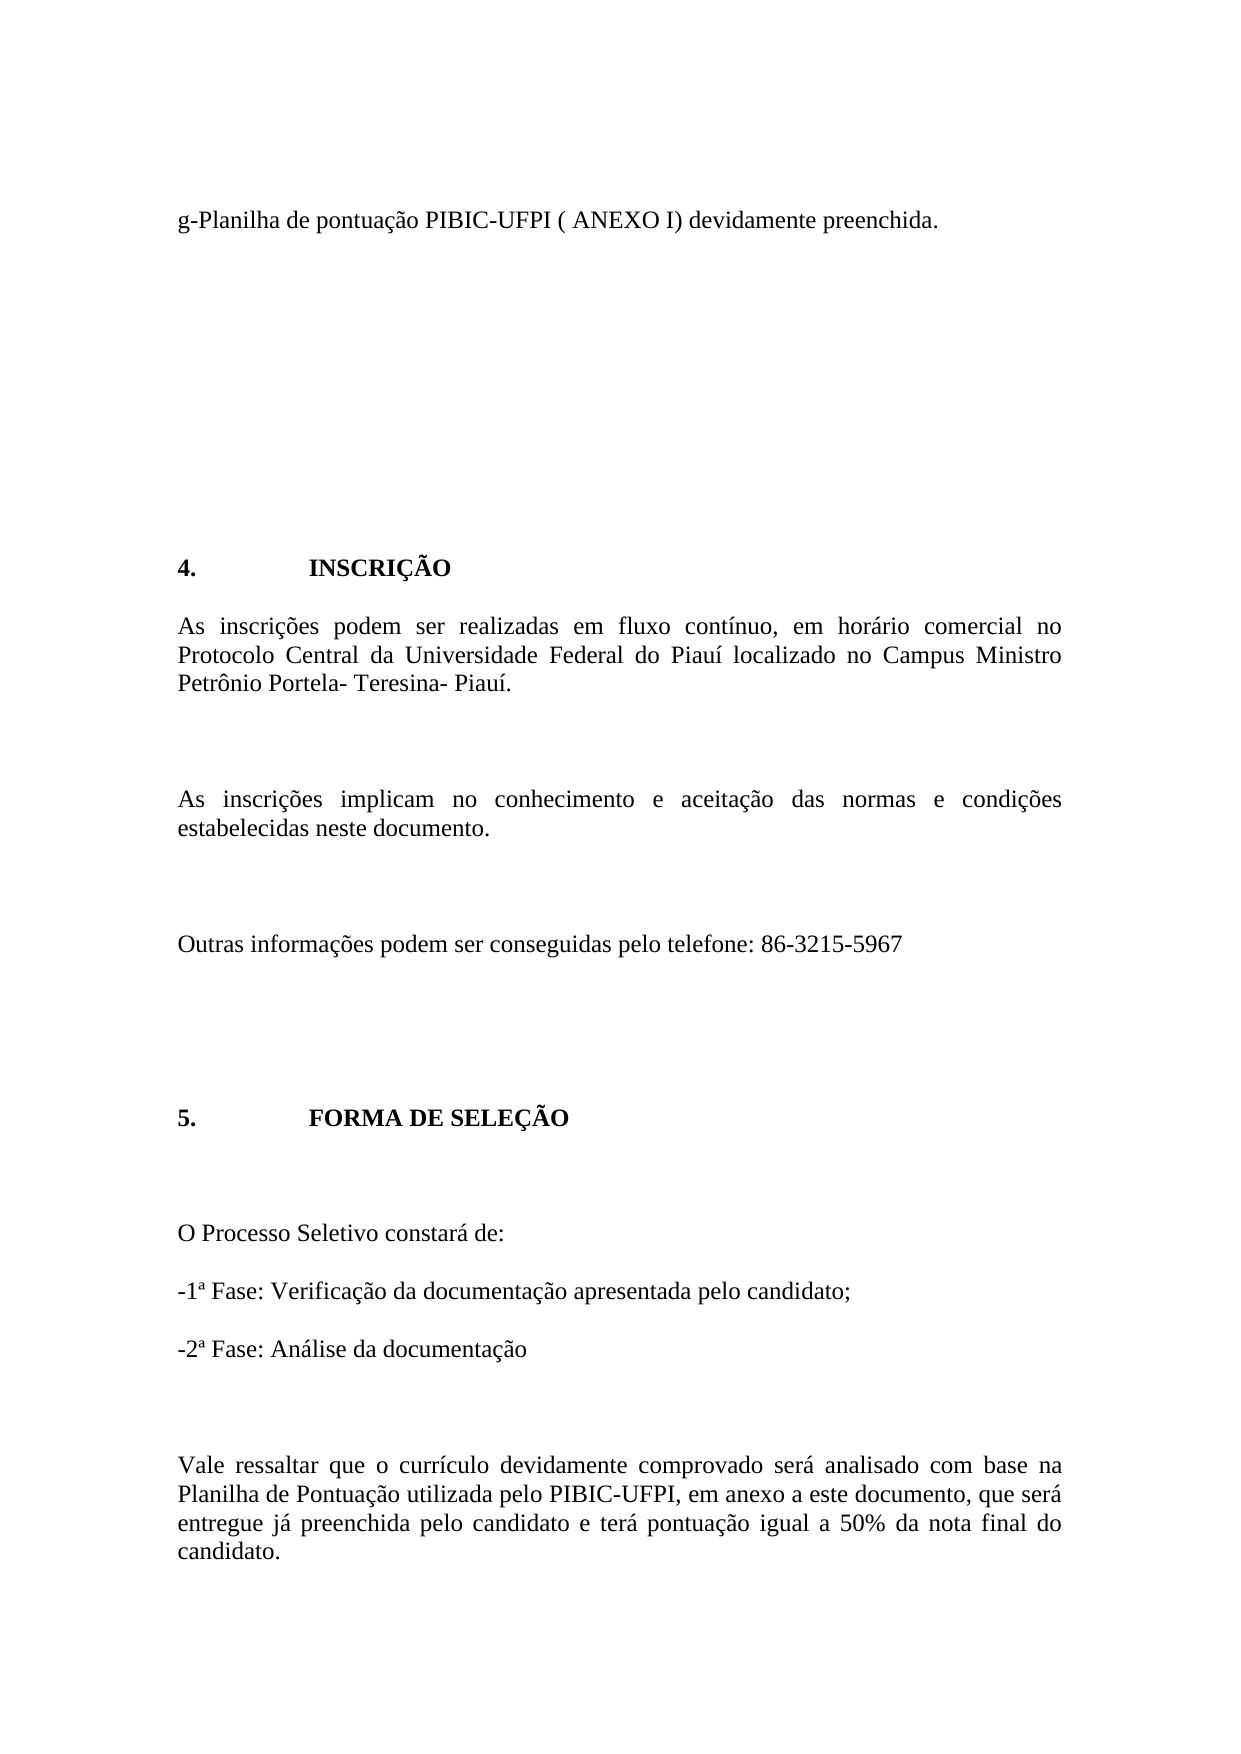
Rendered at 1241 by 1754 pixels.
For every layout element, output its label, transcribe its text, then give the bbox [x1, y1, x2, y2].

text -1ª Fase: Verificação da documentação apresentada pelo candidato; [177, 1276, 1063, 1305]
text Outras informações podem ser conseguidas pelo telefone: 86-3215-5967 [177, 929, 1063, 958]
text g-Planilha de pontuação PIBIC-UFPI ( ANEXO I) devidamente preenchida. [177, 206, 1063, 234]
text O Processo Seletivo constará de: [177, 1218, 1063, 1247]
text As inscrições implicam no conhecimento e aceitação das normas e condições estabelecidas neste documento. [177, 784, 1063, 842]
text -2ª Fase: Análise da documentação [177, 1334, 1063, 1363]
text As inscrições podem ser realizadas em fluxo contínuo, em horário comercial no Protocolo Central da Universidade Federal do Piauí localizado no Campus Ministro Petrônio Portela- Teresina- Piauí. [177, 611, 1063, 697]
text Vale ressaltar que o currículo devidamente comprovado será analisado com base na Planilha de Pontuação utilizada pelo PIBIC-UFPI, em anexo a este documento, que será entregue já preenchida pelo candidato e terá pontuação igual a 50% da nota final do candidato. [177, 1450, 1063, 1565]
text 4. INSCRIÇÃO [177, 553, 1063, 582]
text 5. FORMA DE SELEÇÃO [177, 1103, 1063, 1131]
